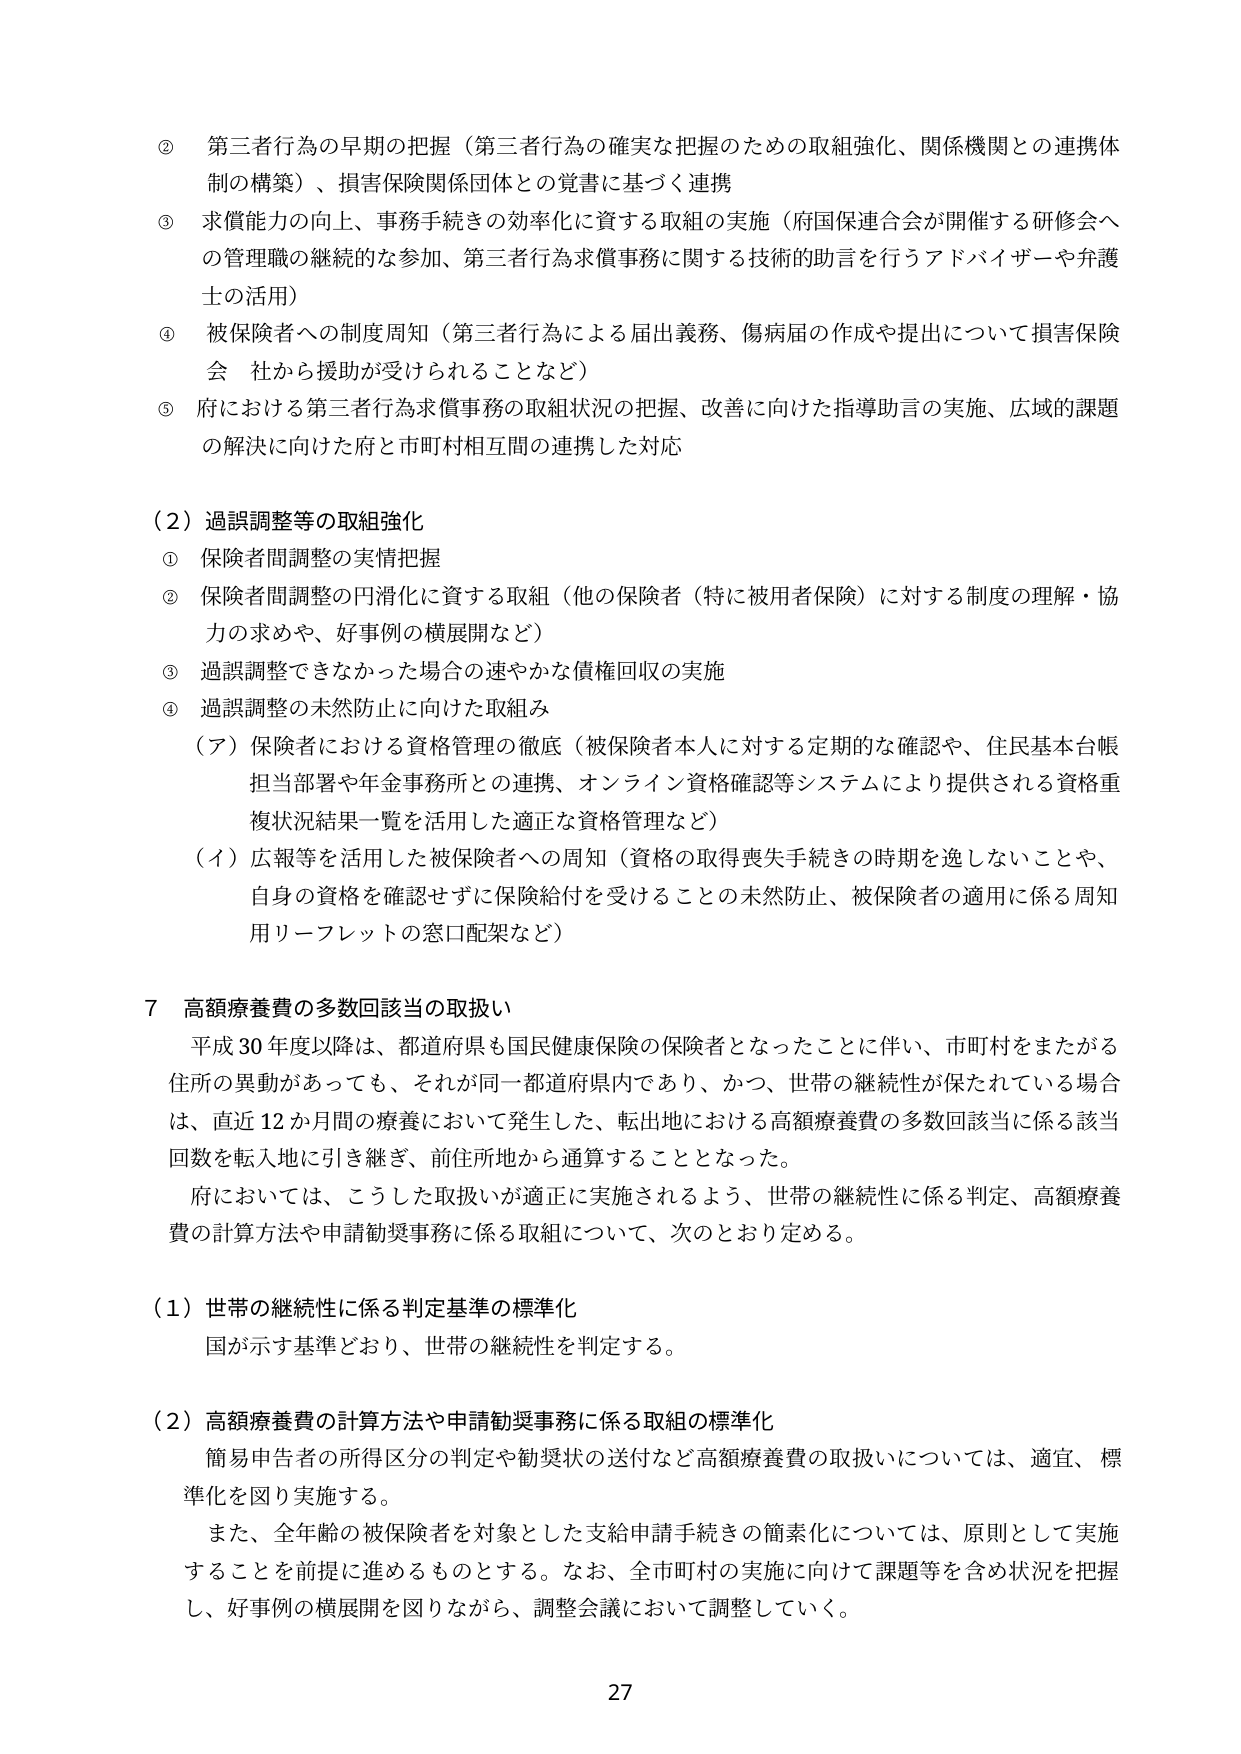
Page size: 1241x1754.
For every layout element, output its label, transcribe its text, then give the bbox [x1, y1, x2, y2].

text 簡易申告者の所得区分の判定や勧奨状の送付など高額療養費の取扱いについては、適宜、標準化を図り実施する。 [184, 1438, 1122, 1513]
text （ア）保険者における資格管理の徹底（被保険者本人に対する定期的な確認や、住民基本台帳担当部署や年金事務所との連携、オンライン資格確認等システムにより提供される資格重複状況結果一覧を活用した適正な資格管理など） [184, 726, 1122, 838]
text ７ 高額療養費の多数回該当の取扱い [140, 988, 1122, 1026]
text 府においては、こうした取扱いが適正に実施されるよう、世帯の継続性に係る判定、高額療養費の計算方法や申請勧奨事務に係る取組について、次のとおり定める。 [168, 1176, 1122, 1251]
list 被保険者への制度周知（第三者行為による届出義務、傷病届の作成や提出について損害保険会 社から援助が受けられることなど） [158, 313, 1122, 388]
list ④ 過誤調整の未然防止に向けた取組み [140, 688, 1122, 726]
text ① 保険者間調整の実情把握 [118, 538, 1122, 576]
list 求償能力の向上、事務手続きの効率化に資する取組の実施（府国保連合会が開催する研修会への管理職の継続的な参加、第三者行為求償事務に関する技術的助言を行うアドバイザーや弁護士の活用） [157, 201, 1122, 313]
text （２）過誤調整等の取組強化 [118, 501, 1122, 538]
text 国が示す基準どおり、世帯の継続性を判定する。 [118, 1326, 1122, 1363]
text （１）世帯の継続性に係る判定基準の標準化 [118, 1288, 1122, 1326]
text （２）高額療養費の計算方法や申請勧奨事務に係る取組の標準化 [118, 1401, 1122, 1438]
text （イ）広報等を活用した被保険者への周知（資格の取得喪失手続きの時期を逸しないことや、自身の資格を確認せずに保険給付を受けることの未然防止、被保険者の適用に係る周知用リーフレットの窓口配架など） [184, 838, 1122, 951]
text ③ 過誤調整できなかった場合の速やかな債権回収の実施 [118, 651, 1122, 688]
list 第三者行為の早期の把握（第三者行為の確実な把握のための取組強化、関係機関との連携体制の構築）、損害保険関係団体との覚書に基づく連携 [157, 126, 1122, 201]
text また、全年齢の被保険者を対象とした支給申請手続きの簡素化については、原則として実施することを前提に進めるものとする。なお、全市町村の実施に向けて課題等を含め状況を把握し、好事例の横展開を図りながら、調整会議において調整していく。 [184, 1513, 1122, 1626]
text ⑤ 府における第三者行為求償事務の取組状況の把握、改善に向けた指導助言の実施、広域的課題の解決に向けた府と市町村相互間の連携した対応 [157, 388, 1122, 463]
text 平成30年度以降は、都道府県も国民健康保険の保険者となったことに伴い、市町村をまたがる住所の異動があっても、それが同一都道府県内であり、かつ、世帯の継続性が保たれている場合は、直近12か月間の療養において発生した、転出地における高額療養費の多数回該当に係る該当回数を転入地に引き継ぎ、前住所地から通算することとなった。 [168, 1026, 1122, 1176]
text ② 保険者間調整の円滑化に資する取組（他の保険者（特に被用者保険）に対する制度の理解・協力の求めや、好事例の横展開など） [162, 576, 1122, 651]
